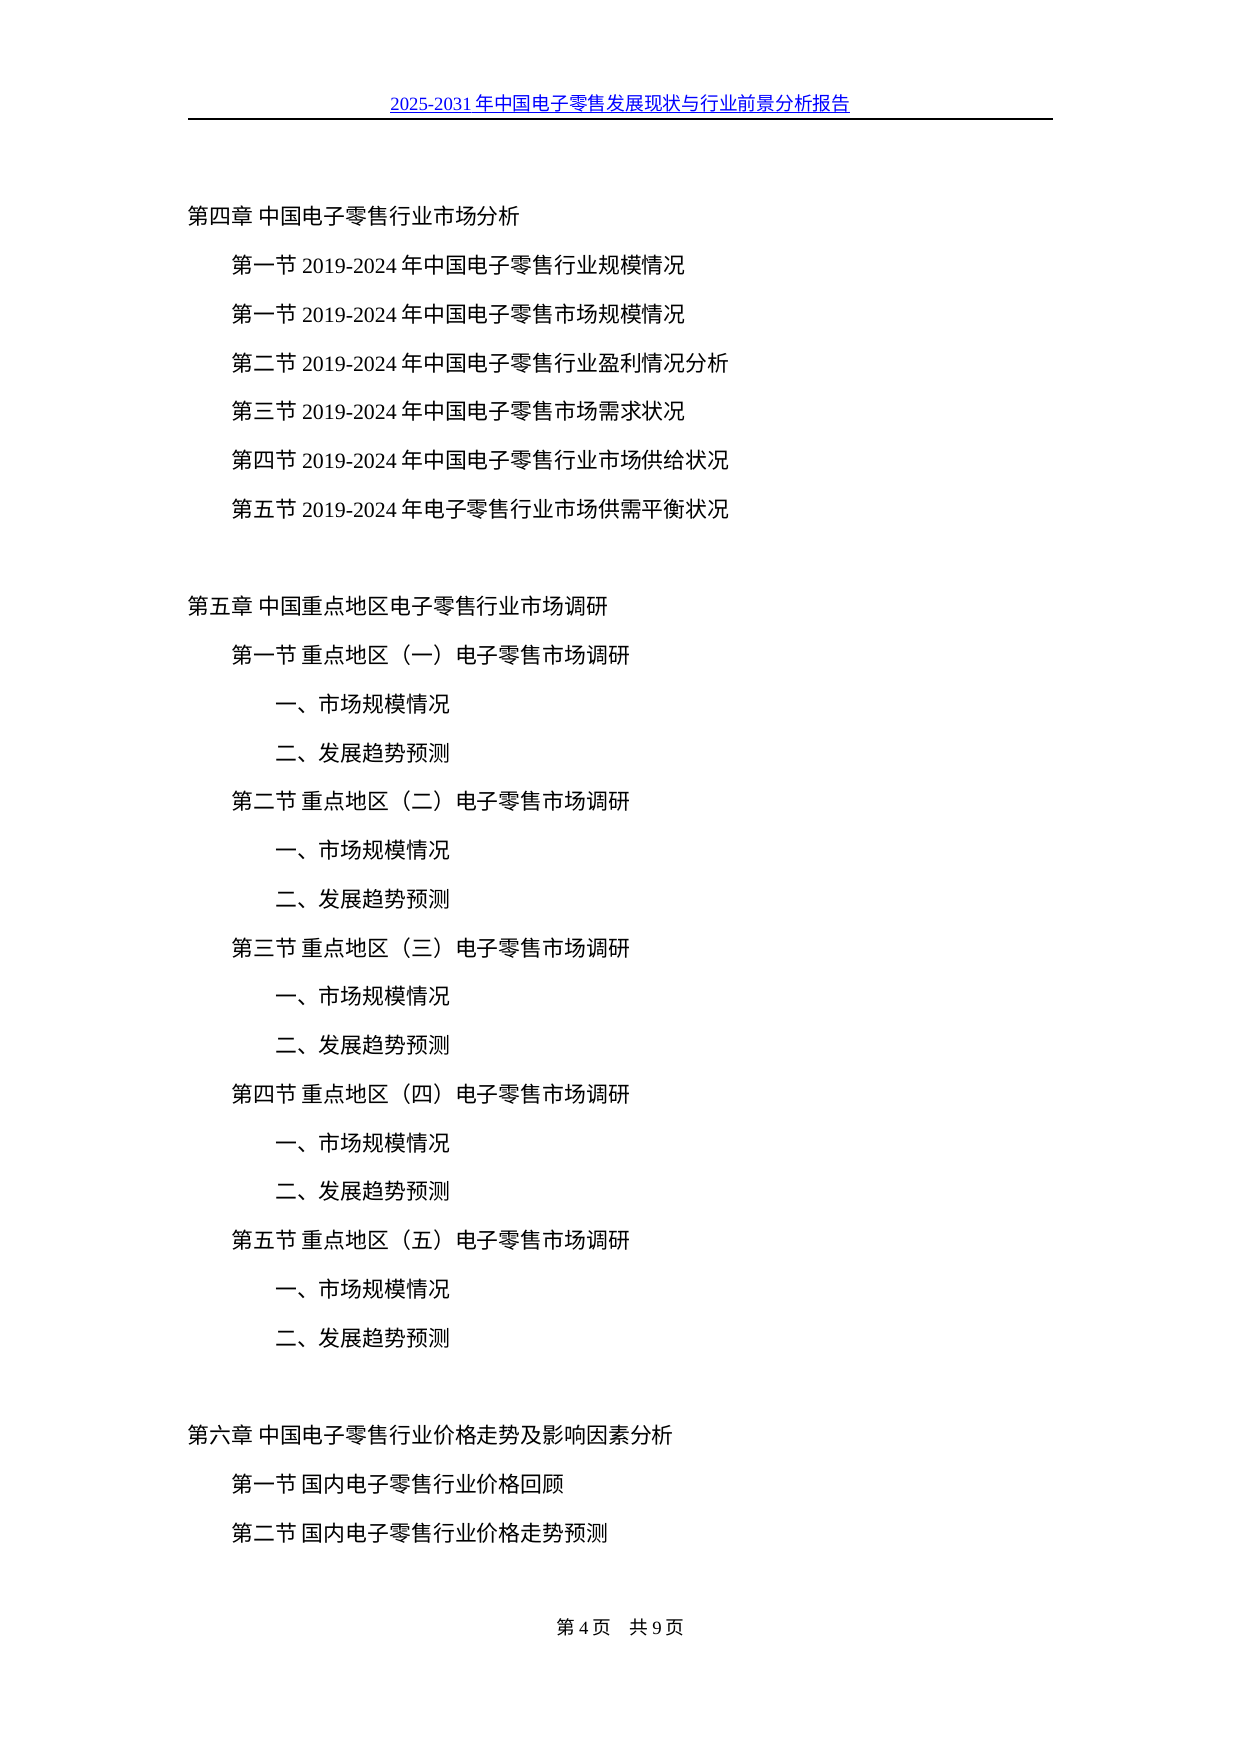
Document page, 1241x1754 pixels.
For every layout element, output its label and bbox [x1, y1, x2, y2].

text [187, 150, 1053, 1548]
